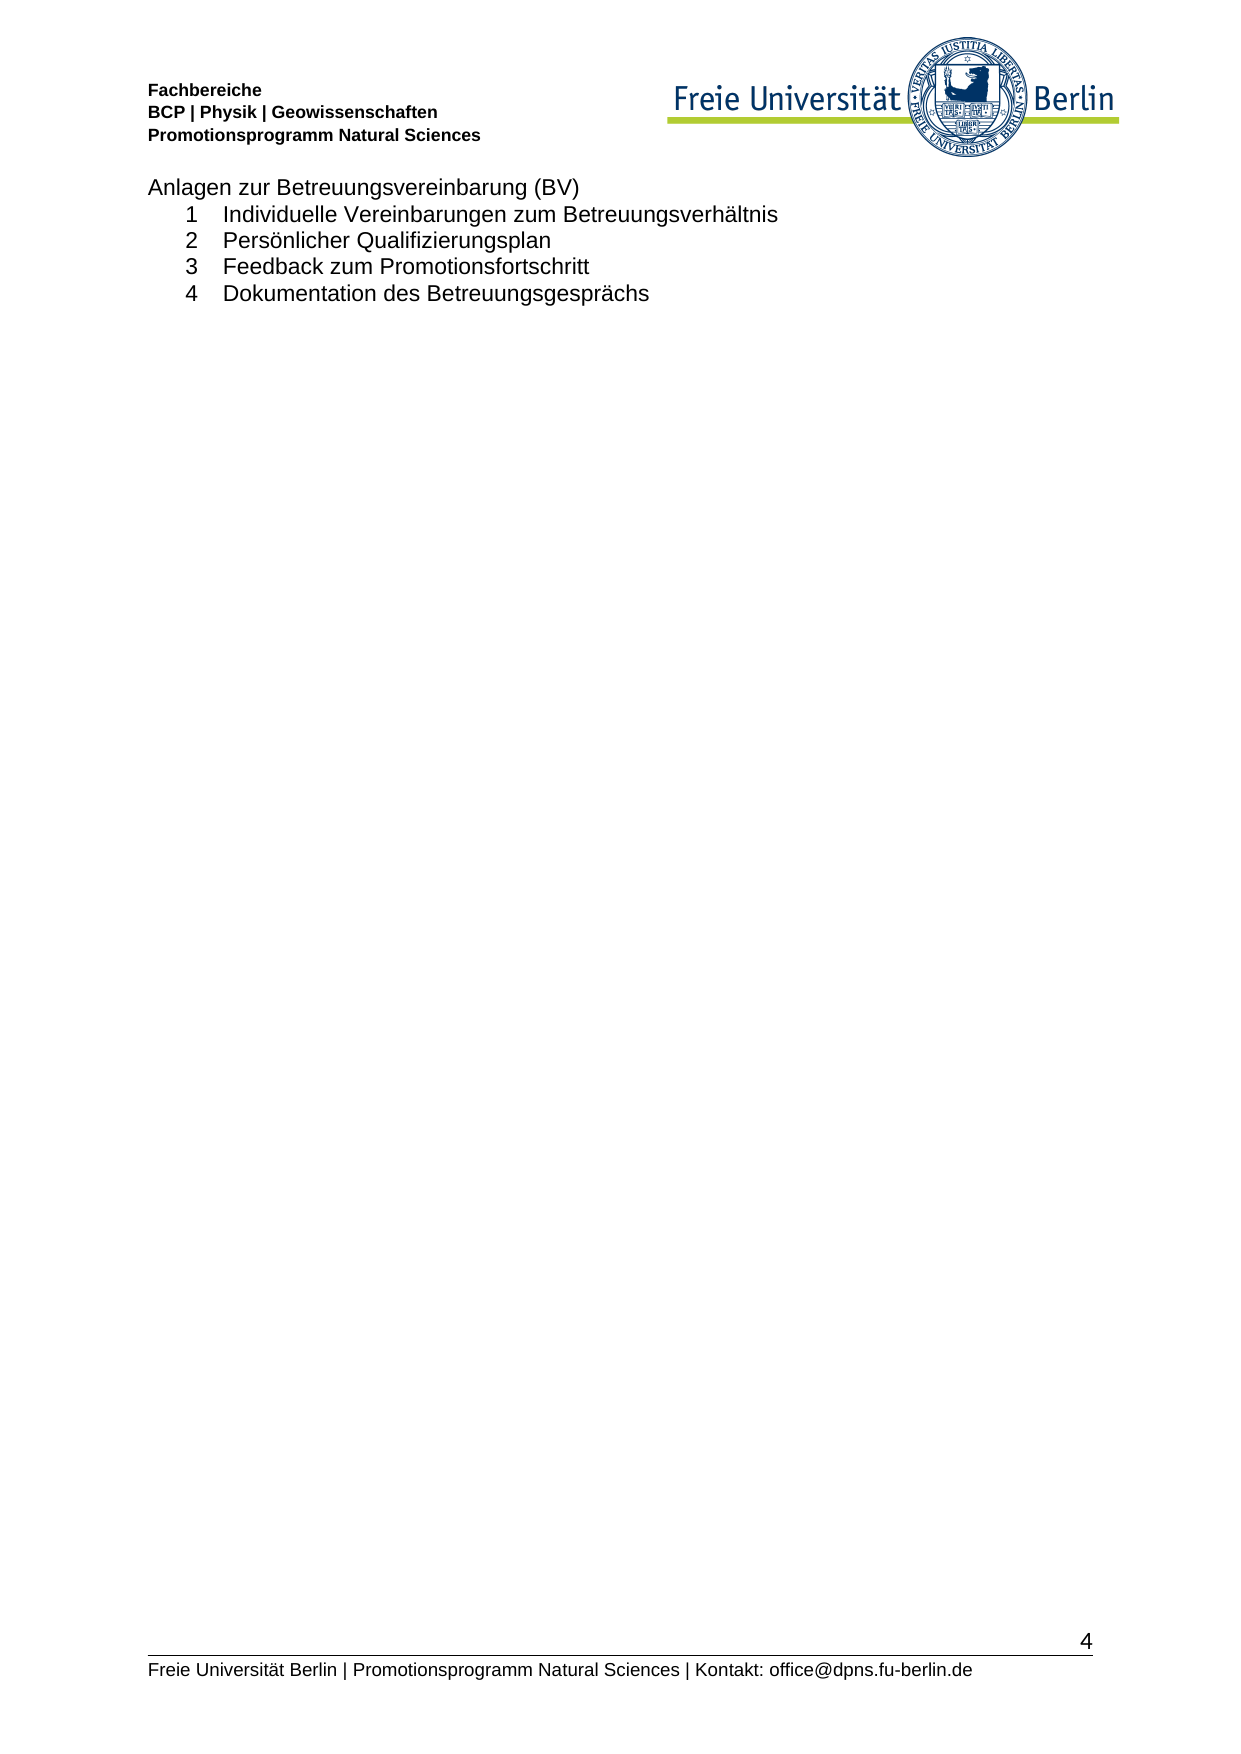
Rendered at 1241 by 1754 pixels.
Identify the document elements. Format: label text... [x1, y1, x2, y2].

picture [667, 37, 1120, 157]
list Feedback zum Promotionsfortschritt [185, 253, 1141, 280]
text Anlagen zur Betreuungsvereinbarung (BV) [148, 174, 1141, 201]
list Individuelle Vereinbarungen zum Betreuungsverhältnis [185, 201, 1141, 227]
list Dokumentation des Betreuungsgesprächs [185, 280, 1141, 306]
list Persönlicher Qualifizierungsplan [185, 227, 1141, 253]
